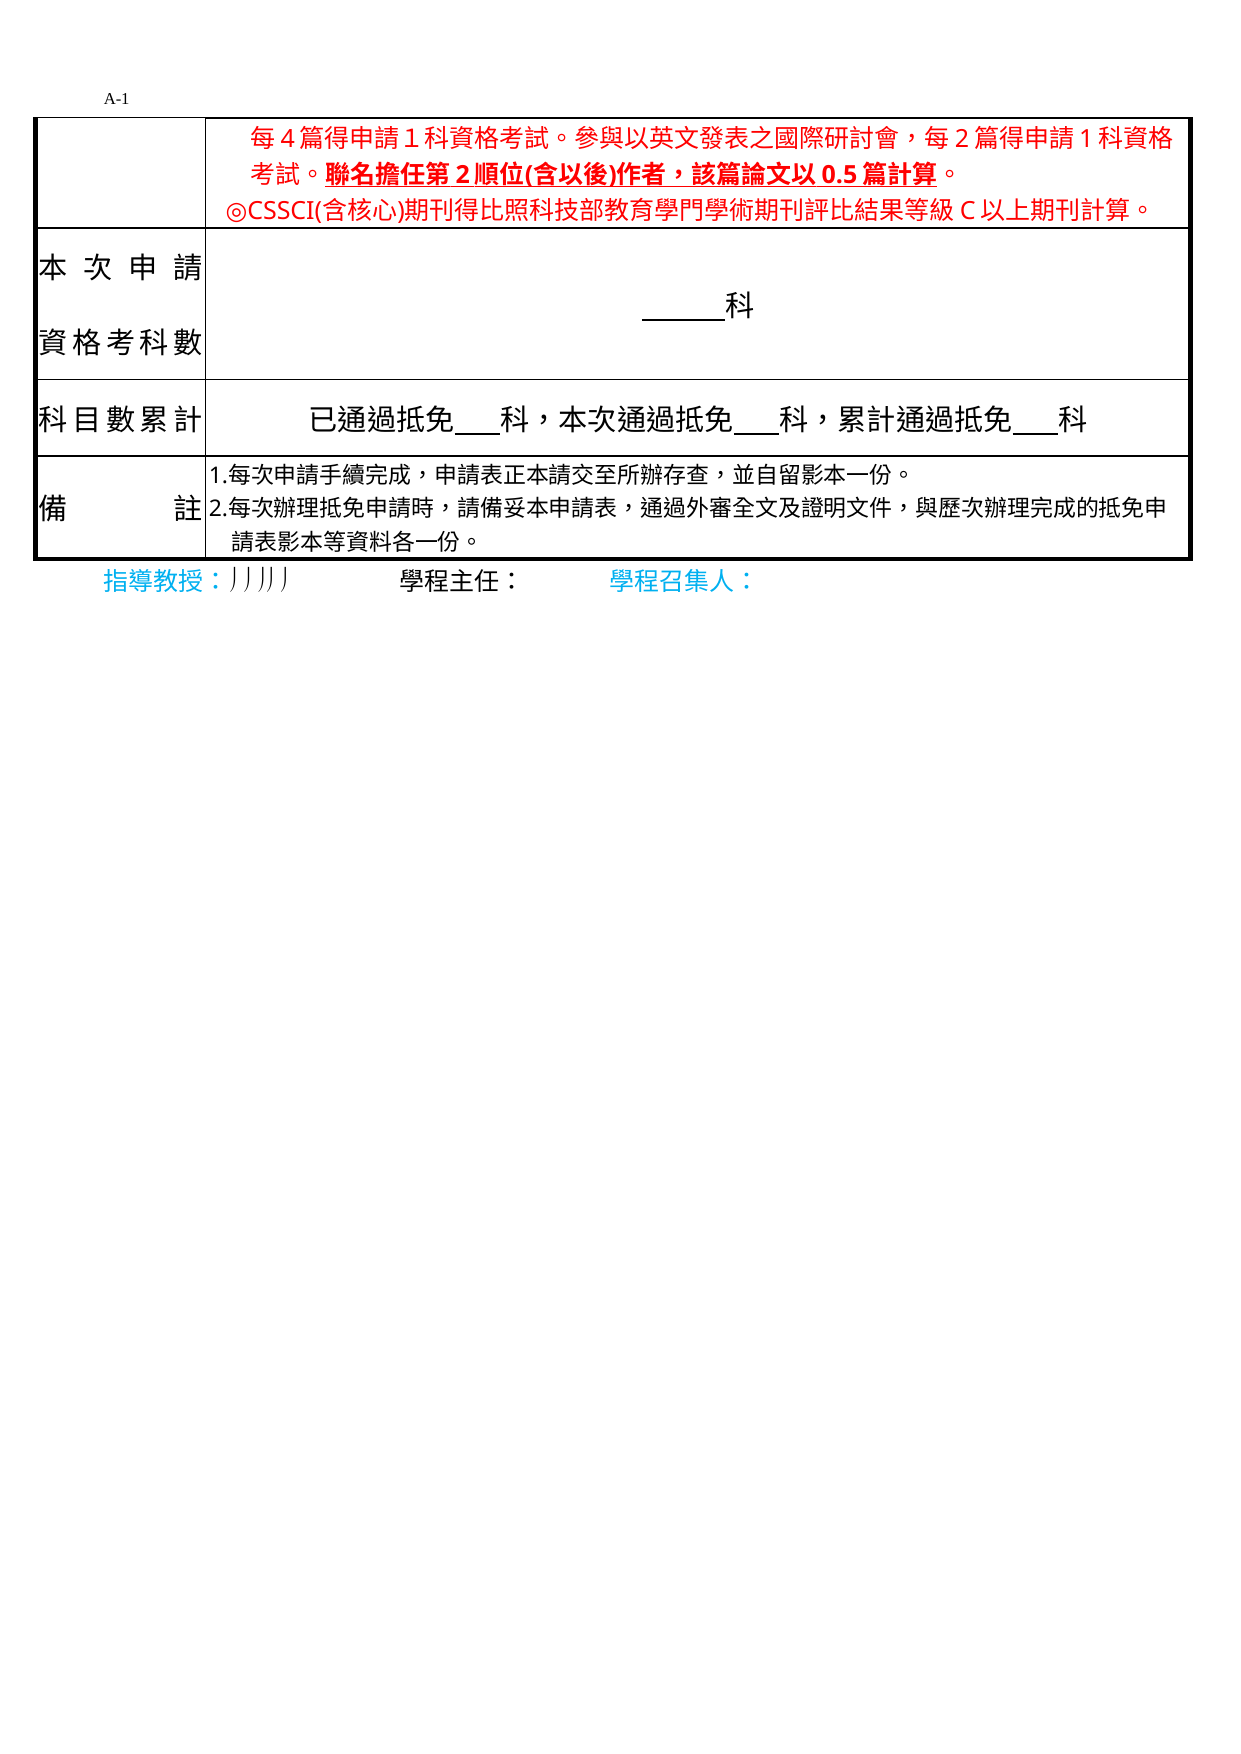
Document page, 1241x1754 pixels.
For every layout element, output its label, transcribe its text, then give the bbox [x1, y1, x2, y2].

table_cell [206, 119, 1188, 227]
table_cell 1.每次申請手續完成，申請表正本請交至所辦存查，並自留影本一份。 2.每次辦理抵免申請時，請備妥本申請表，通過外審全文及證明文件，與歷次辦理完成的抵免申請表影本等資料各一份。 [206, 457, 1188, 557]
table_cell 已通過抵免 科，本次通過抵免 科，累計通過抵免 科 [206, 380, 1188, 455]
text 指導教授：    學程主任： 學程召集人： [103, 561, 1122, 597]
table_cell 本次申請 資格考科數 [38, 229, 205, 378]
table_cell 科目數累計 [38, 380, 205, 455]
table_cell 科 [206, 229, 1188, 378]
table_cell 備註 [38, 457, 205, 557]
